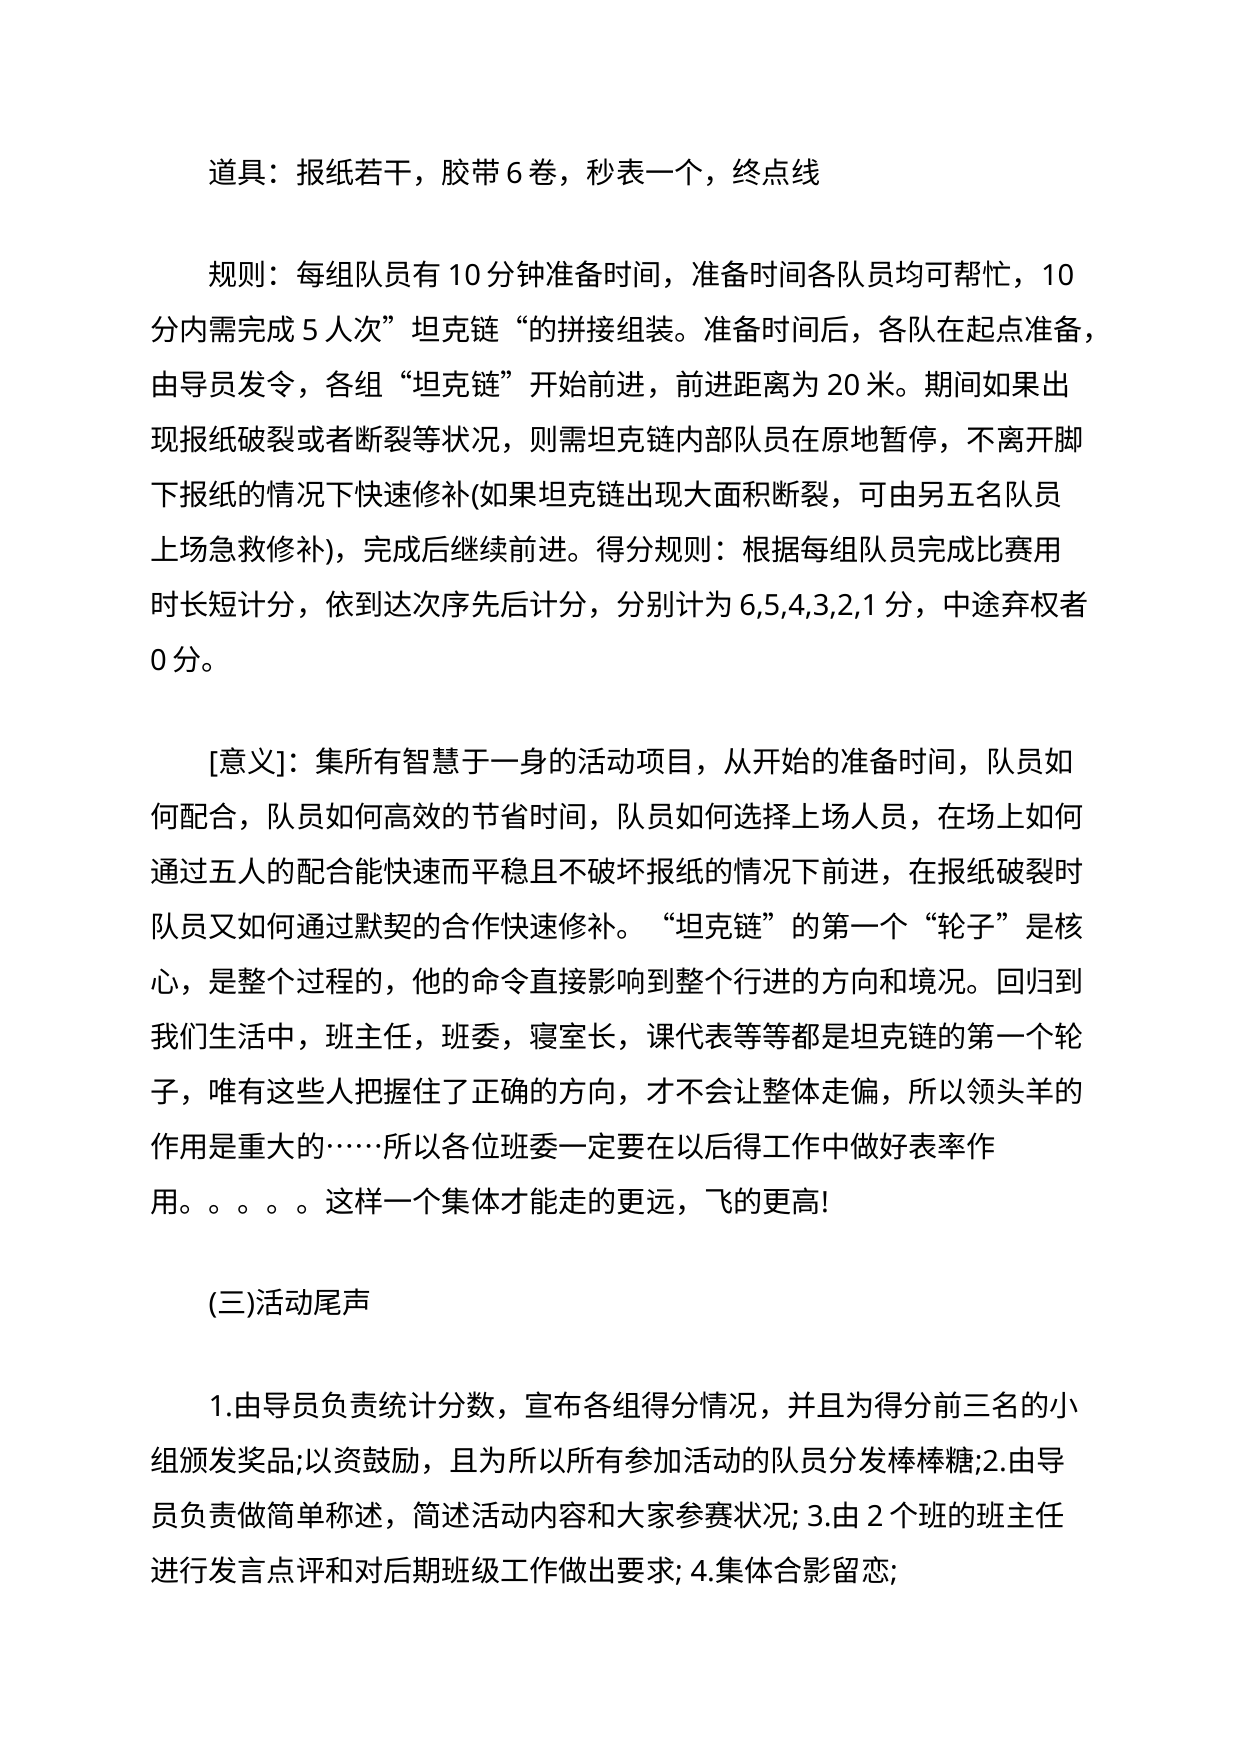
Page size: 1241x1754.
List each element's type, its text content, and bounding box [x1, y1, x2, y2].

text 道具：报纸若干，胶带6卷，秒表一个，终点线 [150, 150, 1090, 192]
text 1.由导员负责统计分数，宣布各组得分情况，并且为得分前三名的小组颁发奖品;以资鼓励，且为所以所有参加活动的队员分发棒棒糖;2.由导员负责做简单称述，简述活动内容和大家参赛状况; 3.由2个班的班主任进行发言点评和对后期班级工作做出要求; 4.集体合影留恋; [150, 1382, 1090, 1589]
text 规则：每组队员有10分钟准备时间，准备时间各队员均可帮忙，10分内需完成5人次”坦克链“的拼接组装。准备时间后，各队在起点准备，由导员发令，各组“坦克链”开始前进，前进距离为20米。期间如果出现报纸破裂或者断裂等状况，则需坦克链内部队员在原地暂停，不离开脚下报纸的情况下快速修补(如果坦克链出现大面积断裂，可由另五名队员上场急救修补)，完成后继续前进。得分规则：根据每组队员完成比赛用时长短计分，依到达次序先后计分，分别计为6,5,4,3,2,1分，中途弃权者0分。 [150, 252, 1090, 679]
text (三)活动尾声 [150, 1280, 1090, 1322]
text [意义]：集所有智慧于一身的活动项目，从开始的准备时间，队员如何配合，队员如何高效的节省时间，队员如何选择上场人员，在场上如何通过五人的配合能快速而平稳且不破坏报纸的情况下前进，在报纸破裂时队员又如何通过默契的合作快速修补。“坦克链”的第一个“轮子”是核心，是整个过程的，他的命令直接影响到整个行进的方向和境况。回归到我们生活中，班主任，班委，寝室长，课代表等等都是坦克链的第一个轮子，唯有这些人把握住了正确的方向，才不会让整体走偏，所以领头羊的作用是重大的……所以各位班委一定要在以后得工作中做好表率作用。。。。。这样一个集体才能走的更远，飞的更高! [150, 739, 1090, 1221]
